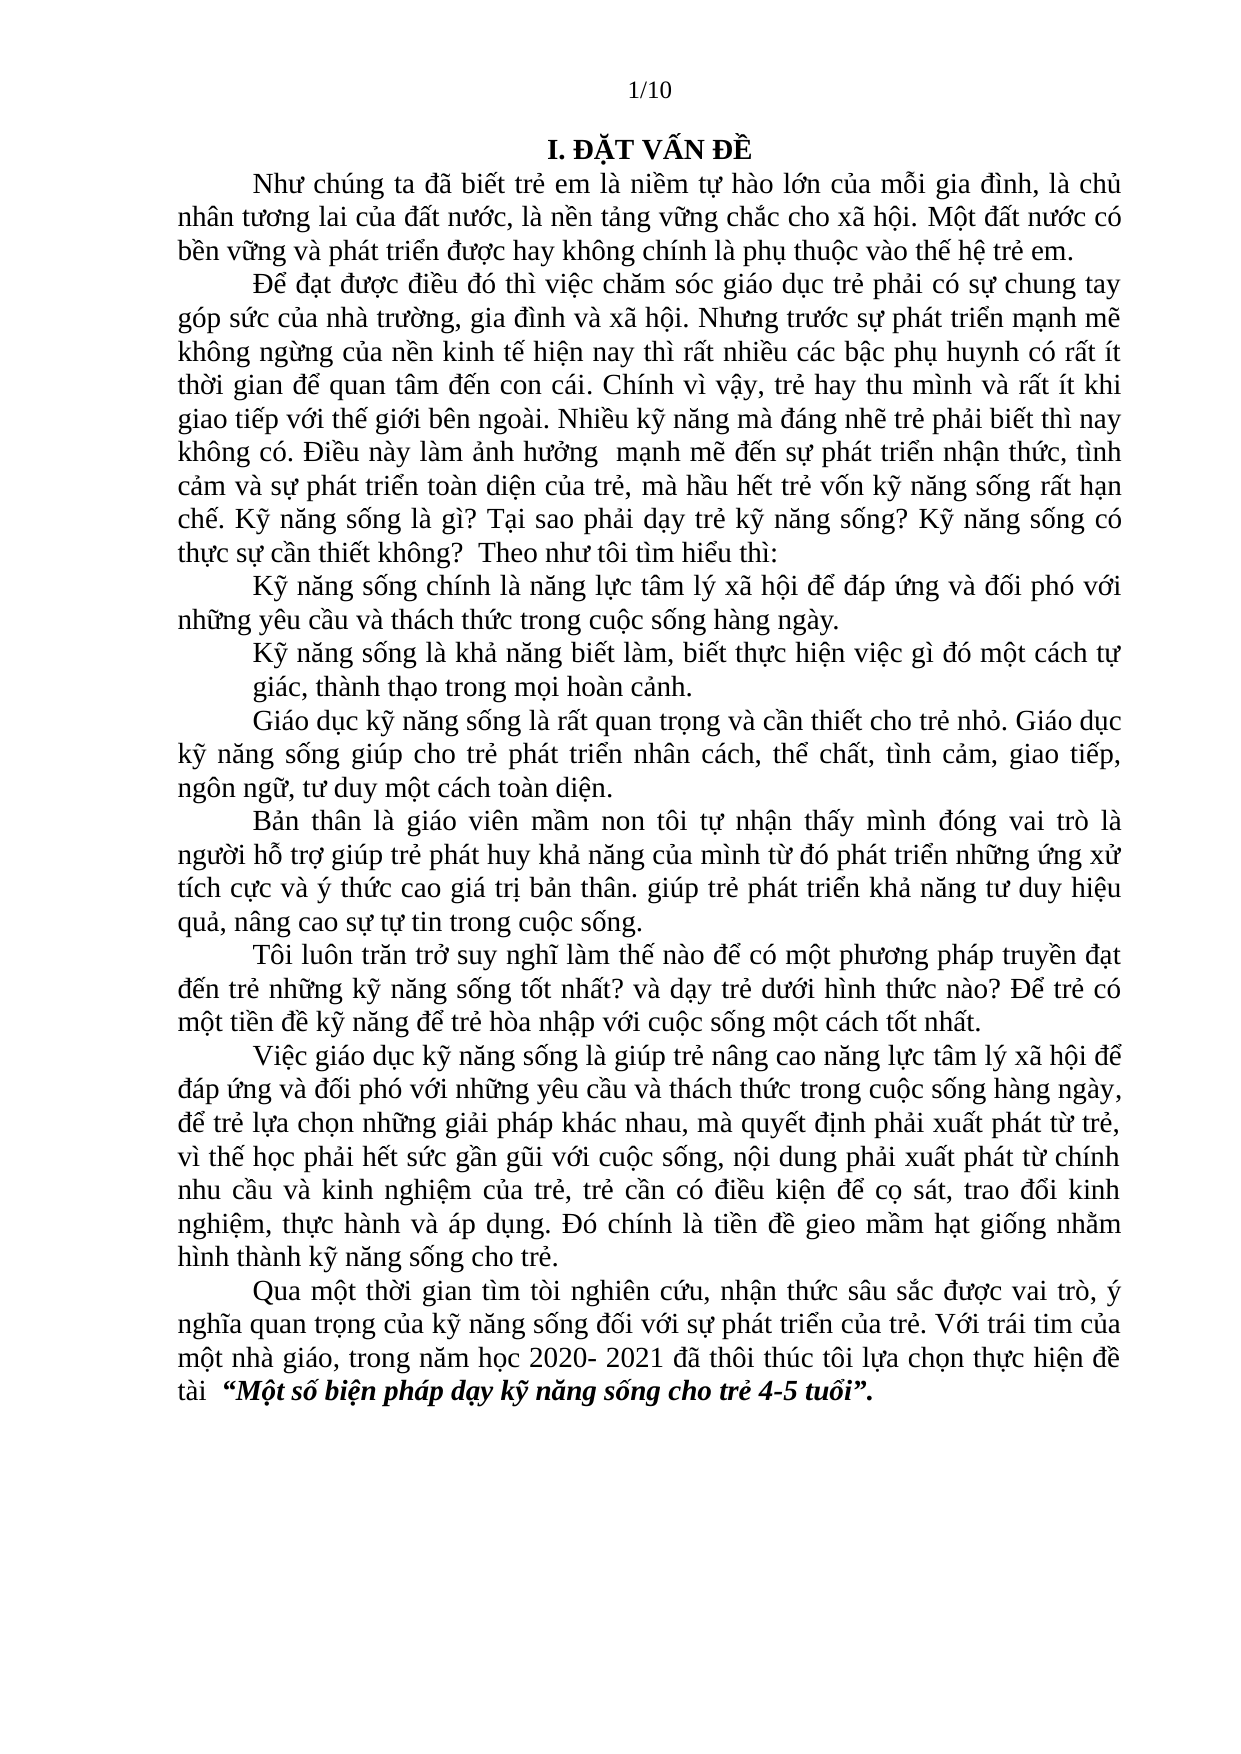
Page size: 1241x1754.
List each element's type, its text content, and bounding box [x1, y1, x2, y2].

text Bản thân là giáo viên mầm non tôi tự nhận thấy mình đóng vai trò là người hỗ trợ giúp trẻ phát huy khả năng của mình từ đó phát triển những ứng xử tích cực và ý thức cao giá trị bản thân. giúp trẻ phát triển khả năng tư duy hiệu quả, nâng cao sự tự tin trong cuộc sống. [177, 803, 1122, 937]
text Giáo dục kỹ năng sống là rất quan trọng và cần thiết cho trẻ nhỏ. Giáo dục kỹ năng sống giúp cho trẻ phát triển nhân cách, thể chất, tình cảm, giao tiếp, ngôn ngữ, tư duy một cách toàn diện. [177, 703, 1122, 803]
text I. ĐẶT VẤN ĐỀ [177, 132, 1122, 166]
text Việc giáo dục kỹ năng sống là giúp trẻ nâng cao năng lực tâm lý xã hội để đáp ứng và đối phó với những yêu cầu và thách thức trong cuộc sống hàng ngày, để trẻ lựa chọn những giải pháp khác nhau, mà quyết định phải xuất phát từ trẻ, vì thế học phải hết sức gần gũi với cuộc sống, nội dung phải xuất phát từ chính nhu cầu và kinh nghiệm của trẻ, trẻ cần có điều kiện để cọ sát, trao đổi kinh nghiệm, thực hành và áp dụng. Đó chính là tiền đề gieo mầm hạt giống nhằm hình thành kỹ năng sống cho trẻ. [177, 1038, 1122, 1273]
text Tôi luôn trăn trở suy nghĩ làm thế nào để có một phương pháp truyền đạt đến trẻ những kỹ năng sống tốt nhất? và dạy trẻ dưới hình thức nào? Để trẻ có một tiền đề kỹ năng để trẻ hòa nhập với cuộc sống một cách tốt nhất. [177, 937, 1122, 1038]
text Qua một thời gian tìm tòi nghiên cứu, nhận thức sâu sắc được vai trò, ý nghĩa quan trọng của kỹ năng sống đối với sự phát triển của trẻ. Với trái tim của một nhà giáo, trong năm học 2020- 2021 đã thôi thúc tôi lựa chọn thực hiện đề tài “Một số biện pháp dạy kỹ năng sống cho trẻ 4-5 tuổi”. [177, 1273, 1122, 1407]
text Như chúng ta đã biết trẻ em là niềm tự hào lớn của mỗi gia đình, là chủ nhân tương lai của đất nước, là nền tảng vững chắc cho xã hội. Một đất nước có bền vững và phát triển được hay không chính là phụ thuộc vào thế hệ trẻ em. [177, 166, 1122, 267]
text Kỹ năng sống là khả năng biết làm, biết thực hiện việc gì đó một cách tự giác, thành thạo trong mọi hoàn cảnh. [252, 636, 1122, 703]
text Kỹ năng sống chính là năng lực tâm lý xã hội để đáp ứng và đối phó với những yêu cầu và thách thức trong cuộc sống hàng ngày. [177, 568, 1122, 636]
text Để đạt được điều đó thì việc chăm sóc giáo dục trẻ phải có sự chung tay góp sức của nhà trường, gia đình và xã hội. Nhưng trước sự phát triển mạnh mẽ không ngừng của nền kinh tế hiện nay thì rất nhiều các bậc phụ huynh có rất ít thời gian để quan tâm đến con cái. Chính vì vậy, trẻ hay thu mình và rất ít khi giao tiếp với thế giới bên ngoài. Nhiều kỹ năng mà đáng nhẽ trẻ phải biết thì nay không có. Điều này làm ảnh hưởng mạnh mẽ đến sự phát triển nhận thức, tình cảm và sự phát triển toàn diện của trẻ, mà hầu hết trẻ vốn kỹ năng sống rất hạn chế. Kỹ năng sống là gì? Tại sao phải dạy trẻ kỹ năng sống? Kỹ năng sống có thực sự cần thiết không? Theo như tôi tìm hiểu thì: [177, 267, 1122, 568]
